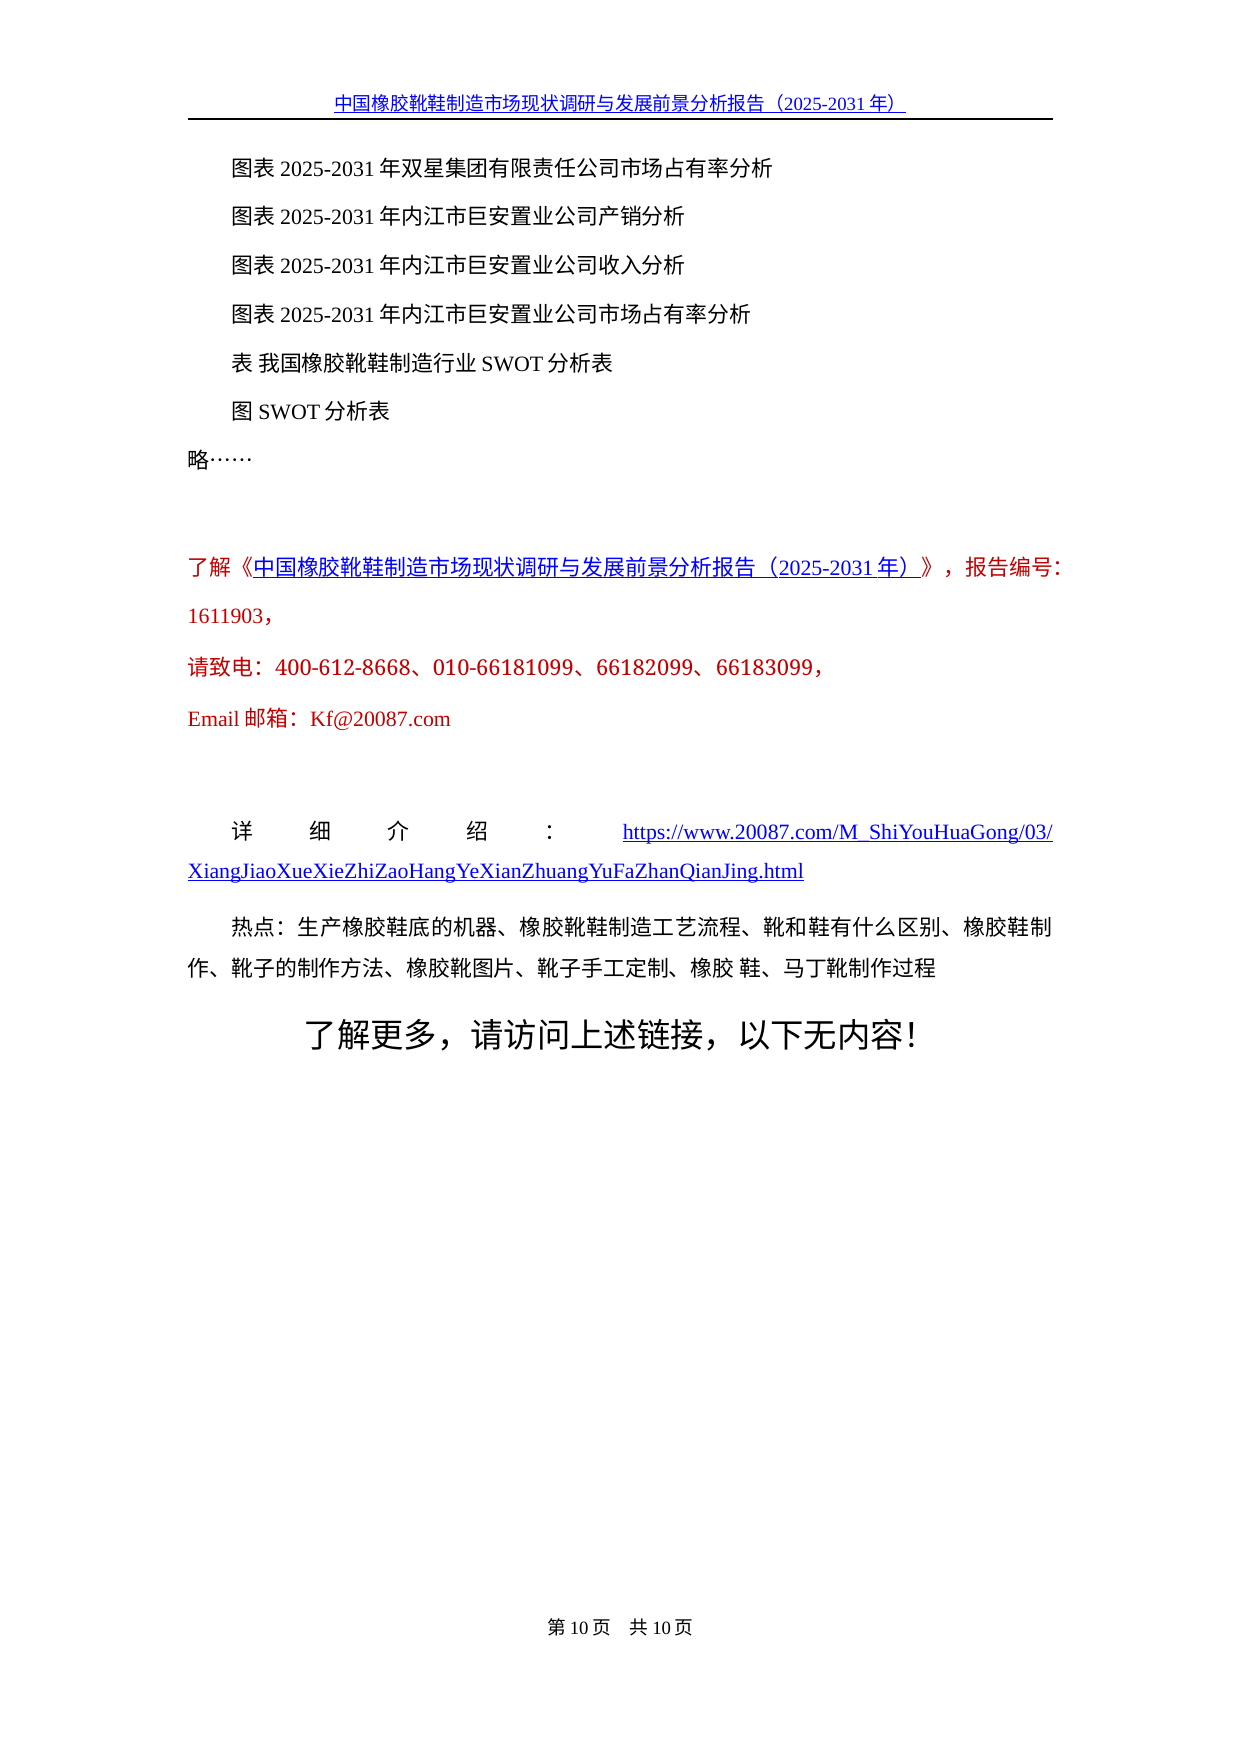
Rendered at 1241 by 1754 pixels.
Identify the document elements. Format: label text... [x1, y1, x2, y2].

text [187, 150, 1053, 475]
text 请致电：400-612-8668、010-66181099、66182099、66183099， [187, 649, 1053, 682]
text 热点：生产橡胶鞋底的机器、橡胶靴鞋制造工艺流程、靴和鞋有什么区别、橡胶鞋制作、靴子的制作方法、橡胶靴图片、靴子手工定制、橡胶 鞋、马丁靴制作过程 [187, 909, 1053, 983]
title 了解更多，请访问上述链接，以下无内容！ [187, 1000, 1053, 1065]
text 详细介绍：https://www.20087.com/M_ShiYouHuaGong/03/XiangJiaoXueXieZhiZaoHangYeXianZhuangYuFaZhanQianJing.html [187, 814, 1053, 887]
text 了解《中国橡胶靴鞋制造市场现状调研与发展前景分析报告（2025-2031年）》，报告编号：1611903， [187, 549, 1053, 630]
text Email邮箱：Kf@20087.com [187, 701, 1053, 733]
